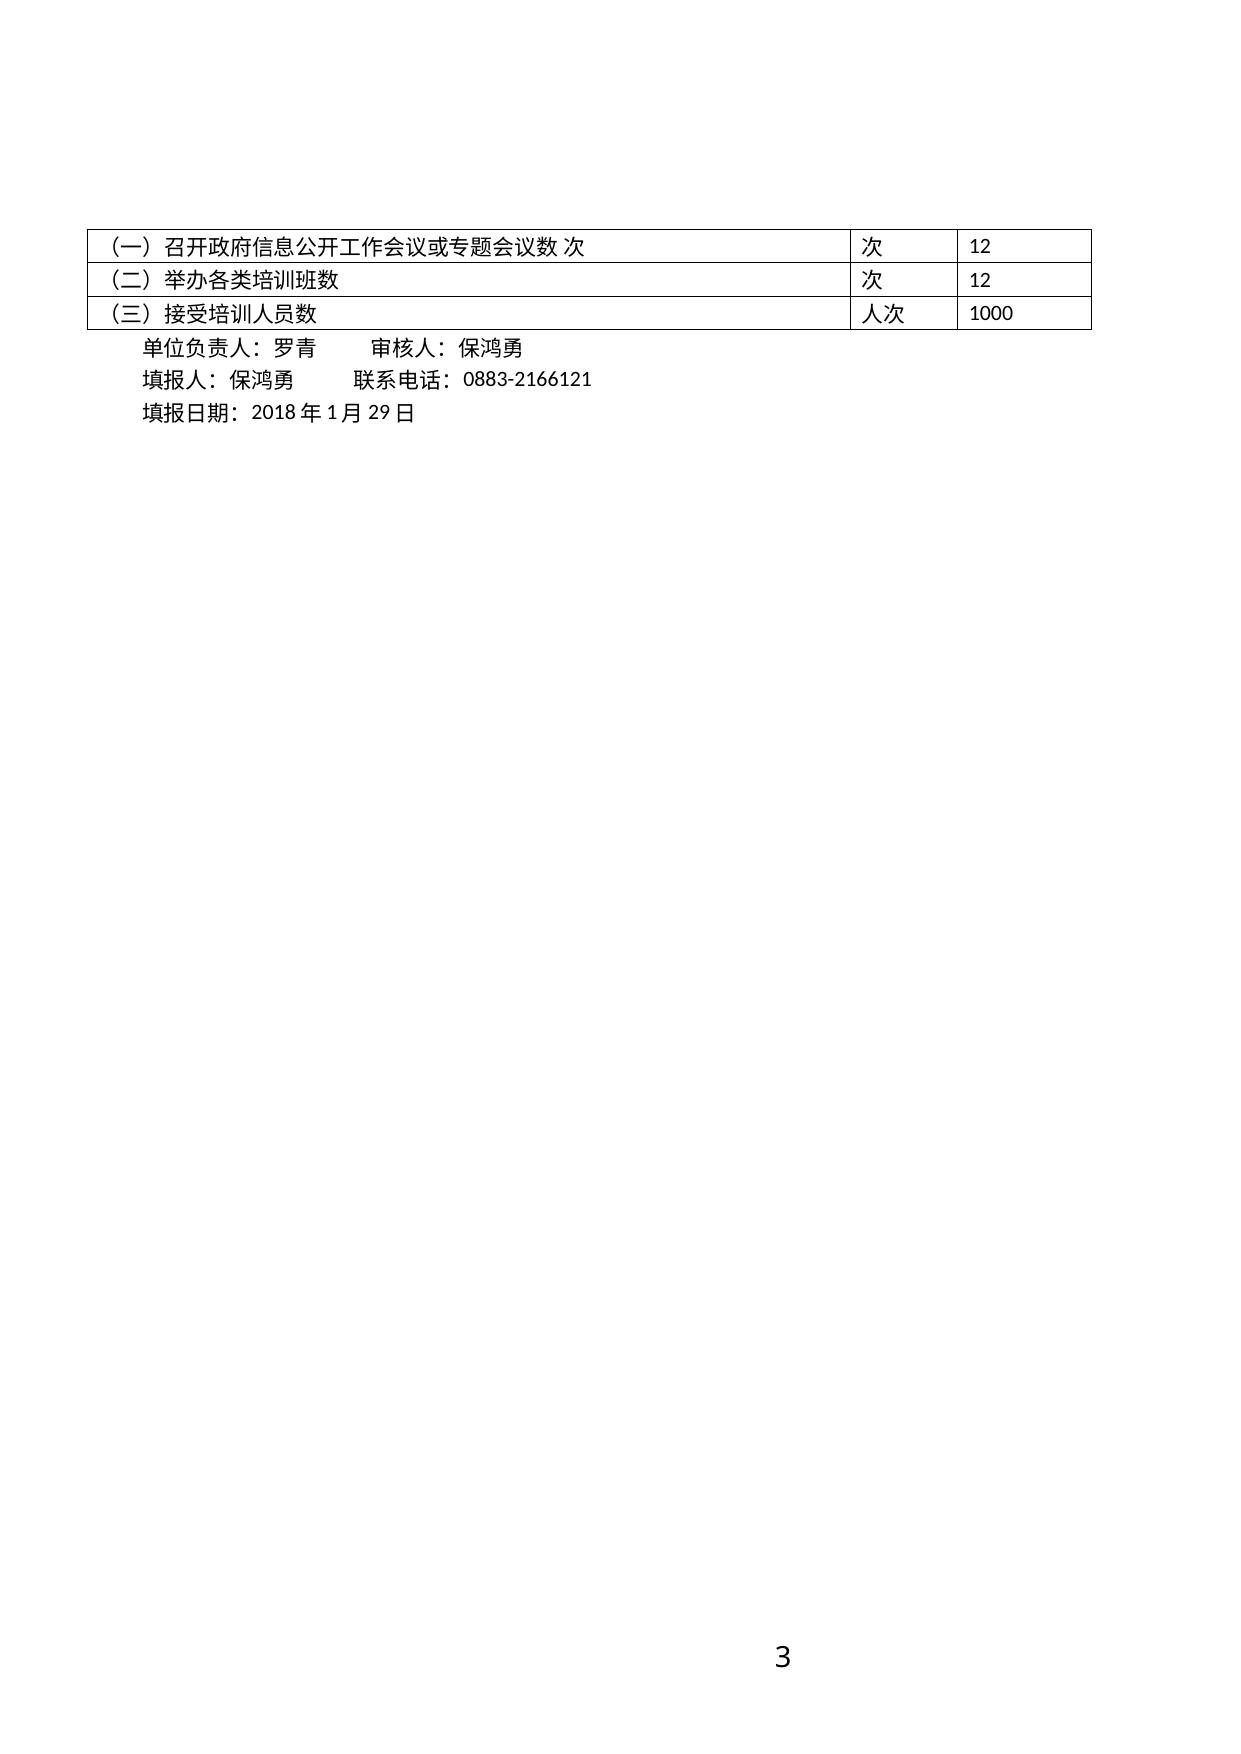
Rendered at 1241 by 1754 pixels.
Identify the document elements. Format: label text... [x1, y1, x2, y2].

table_cell 人次 [851, 297, 957, 329]
table_cell 12 [958, 230, 1091, 262]
table_cell （一）召开政府信息公开工作会议或专题会议数 次 [88, 230, 850, 262]
table_cell 12 [958, 263, 1091, 296]
text 填报人：保鸿勇 联系电话：0883-2166121 [142, 363, 1098, 395]
table_cell 1000 [958, 297, 1091, 329]
text 单位负责人：罗青 审核人：保鸿勇 [142, 330, 1098, 363]
table_cell （二）举办各类培训班数 [88, 263, 850, 296]
table_cell （三）接受培训人员数 [88, 297, 850, 329]
table_cell 次 [851, 263, 957, 296]
table_cell 次 [851, 230, 957, 262]
text 填报日期：2018年1月29日 [142, 395, 1098, 428]
